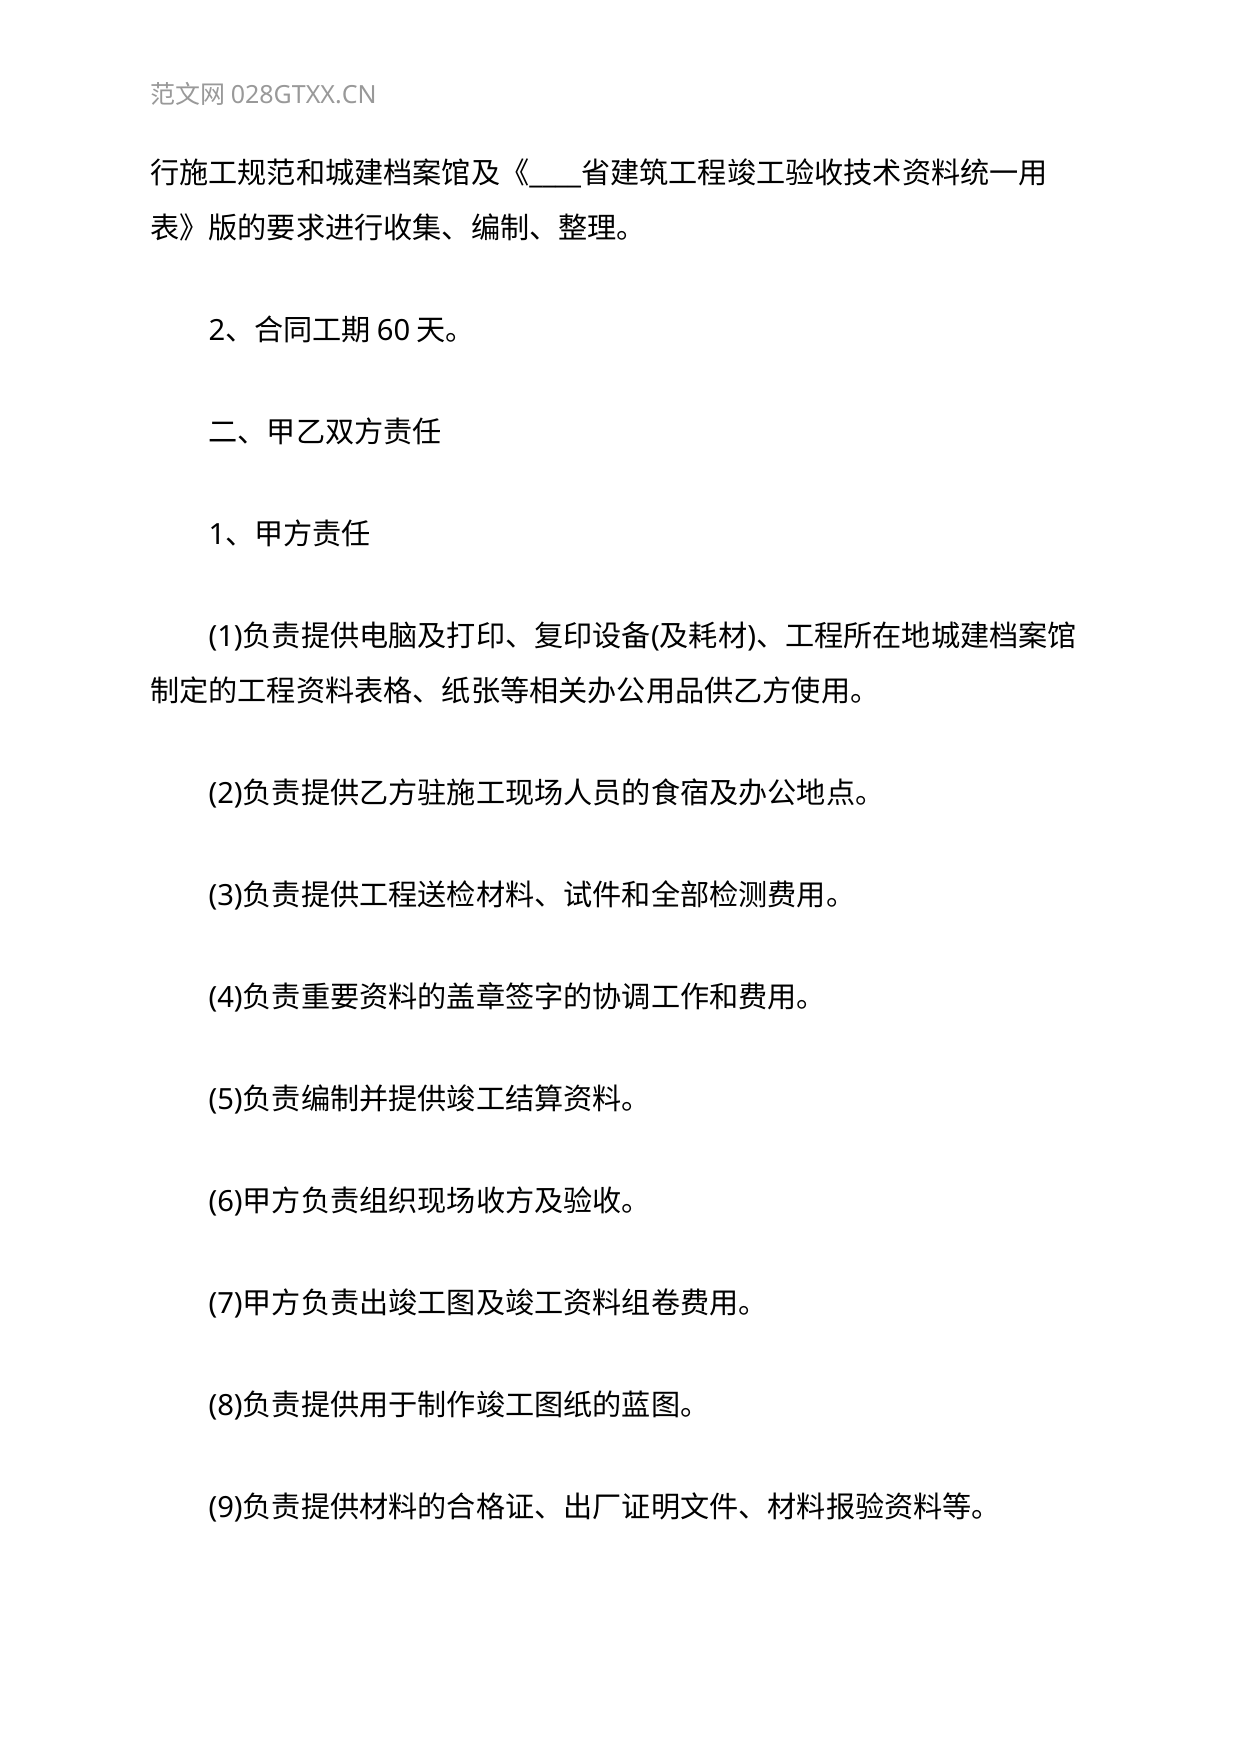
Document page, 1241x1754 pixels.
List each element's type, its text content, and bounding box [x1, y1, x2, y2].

text (8)负责提供用于制作竣工图纸的蓝图。 [150, 1381, 1090, 1423]
text 1、甲方责任 [150, 511, 1090, 553]
text (1)负责提供电脑及打印、复印设备(及耗材)、工程所在地城建档案馆制定的工程资料表格、纸张等相关办公用品供乙方使用。 [150, 612, 1090, 710]
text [150, 150, 1090, 247]
text (4)负责重要资料的盖章签字的协调工作和费用。 [150, 973, 1090, 1016]
text (6)甲方负责组织现场收方及验收。 [150, 1177, 1090, 1219]
text 二、甲乙双方责任 [150, 409, 1090, 451]
text (9)负责提供材料的合格证、出厂证明文件、材料报验资料等。 [150, 1483, 1090, 1526]
text 2、合同工期60天。 [150, 307, 1090, 349]
text (7)甲方负责出竣工图及竣工资料组卷费用。 [150, 1279, 1090, 1322]
text (3)负责提供工程送检材料、试件和全部检测费用。 [150, 871, 1090, 914]
text (5)负责编制并提供竣工结算资料。 [150, 1075, 1090, 1118]
text (2)负责提供乙方驻施工现场人员的食宿及办公地点。 [150, 769, 1090, 812]
